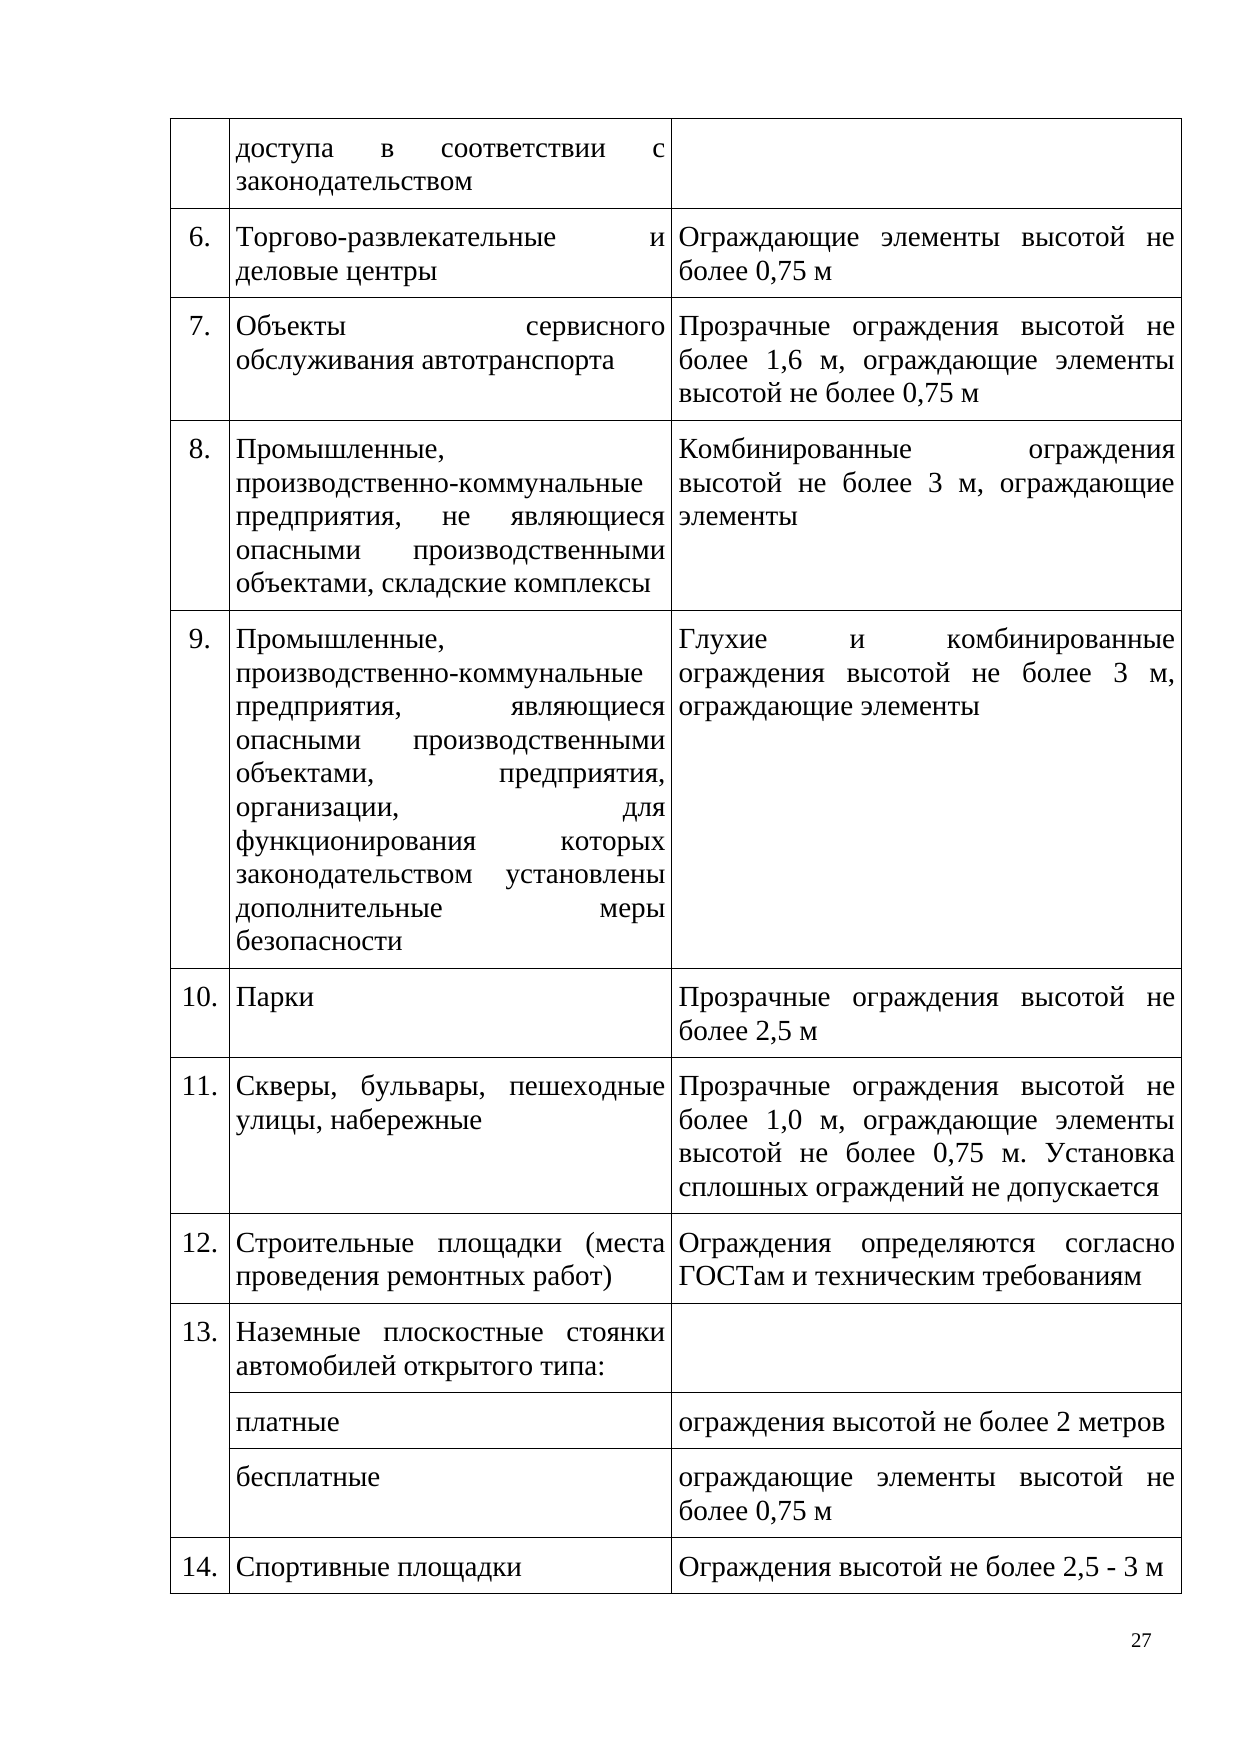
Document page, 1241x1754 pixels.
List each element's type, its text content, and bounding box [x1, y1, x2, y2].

table_cell Прозрачные ограждения высотой не более 1,0 м, ограждающие элементы высотой не более 0,75 м. Установка сплошных ограждений не допускается [672, 1058, 1181, 1213]
table_cell Промышленные, производственно-коммунальные предприятия, не являющиеся опасными производственными объектами, складские комплексы [230, 421, 671, 610]
table_cell Торгово-развлекательные и деловые центры [230, 209, 671, 297]
table_cell Ограждения определяются согласно ГОСТам и техническим требованиям [672, 1214, 1181, 1303]
table_cell платные [230, 1393, 671, 1448]
table_cell Объекты сервисного обслуживания автотранспорта [230, 298, 671, 420]
table_cell Строительные площадки (места проведения ремонтных работ) [230, 1214, 671, 1303]
table_cell 12. [171, 1214, 229, 1303]
table_cell 7. [171, 298, 229, 420]
table_cell 9. [171, 611, 229, 967]
table_cell 6. [171, 209, 229, 297]
table_cell Прозрачные ограждения высотой не более 2,5 м [672, 969, 1181, 1057]
table_cell Наземные плоскостные стоянки автомобилей открытого типа: [230, 1304, 671, 1392]
table_cell 10. [171, 969, 229, 1057]
table_cell 5. [171, 119, 229, 207]
table_cell 8. [171, 421, 229, 610]
table_cell бесплатные [230, 1449, 671, 1537]
table_cell Парки [230, 969, 671, 1057]
table_cell ограждающие элементы высотой не более 0,75 м [672, 1449, 1181, 1537]
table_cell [230, 119, 671, 207]
table_cell Промышленные, производственно-коммунальные предприятия, являющиеся опасными производственными объектами, предприятия, организации, для функционирования которых законодательством установлены дополнительные меры безопасности [230, 611, 671, 967]
table_cell 14. [171, 1538, 229, 1593]
table_cell 13. [171, 1304, 229, 1537]
table_cell Ограждающие элементы высотой не более 0,75 м [672, 209, 1181, 297]
table_cell Спортивные площадки [230, 1538, 671, 1593]
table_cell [672, 119, 1181, 207]
table_cell Скверы, бульвары, пешеходные улицы, набережные [230, 1058, 671, 1213]
table_cell ограждения высотой не более 2 метров [672, 1393, 1181, 1448]
table_cell Прозрачные ограждения высотой не более 1,6 м, ограждающие элементы высотой не более 0,75 м [672, 298, 1181, 420]
table_cell Глухие и комбинированные ограждения высотой не более 3 м, ограждающие элементы [672, 611, 1181, 967]
table_cell Ограждения высотой не более 2,5 - 3 м [672, 1538, 1181, 1593]
table_cell 11. [171, 1058, 229, 1213]
table_cell Комбинированные ограждения высотой не более 3 м, ограждающие элементы [672, 421, 1181, 610]
table_cell [672, 1304, 1181, 1392]
